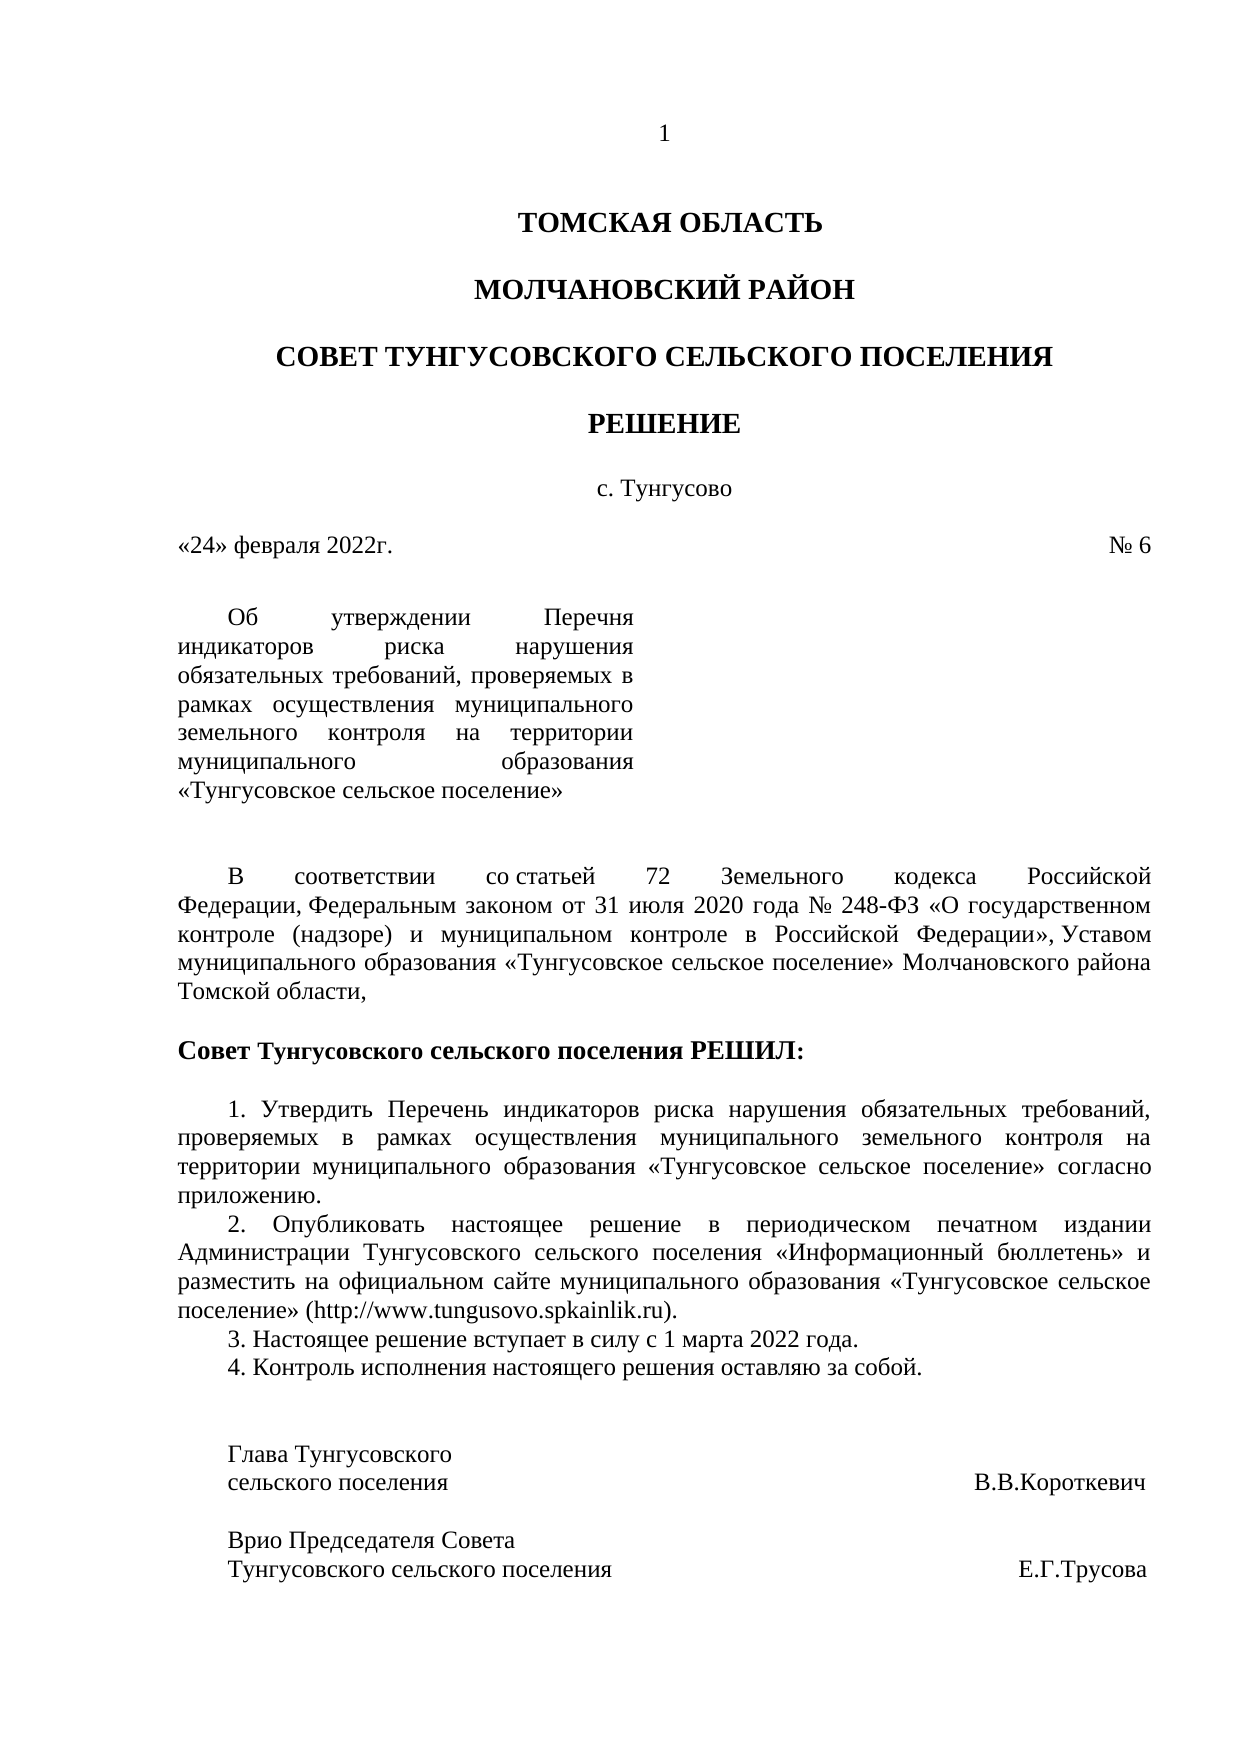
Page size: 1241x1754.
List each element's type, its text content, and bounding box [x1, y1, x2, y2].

text с. Тунгусово [177, 473, 1152, 502]
text 3. Настоящее решение вступает в силу с 1 марта 2022 года. [177, 1324, 1152, 1352]
text СОВЕТ ТУНГУСОВСКОГО СЕЛЬСКОГО ПОСЕЛЕНИЯ [177, 339, 1152, 372]
text Тунгусовского сельского поселения Е.Г.Трусова [177, 1554, 1152, 1582]
text Врио Председателя Совета [177, 1525, 1152, 1554]
text РЕШЕНИЕ [177, 406, 1152, 439]
text В соответствии со статьей 72 Земельного кодекса Российской Федерации, Федеральным законом от 31 июля 2020 года № 248-ФЗ «О государственном контроле (надзоре) и муниципальном контроле в Российской Федерации», Уставом муниципального образования «Тунгусовское сельское поселение» Молчановского района Томской области, [177, 861, 1152, 1005]
text Глава Тунгусовского [177, 1439, 1152, 1467]
text 1. Утвердить Перечень индикаторов риска нарушения обязательных требований, проверяемых в рамках осуществления муниципального земельного контроля на территории муниципального образования «Тунгусовское сельское поселение» согласно приложению. [177, 1094, 1152, 1209]
text 4. Контроль исполнения настоящего решения оставляю за собой. [177, 1352, 1152, 1381]
text сельского поселения В.В.Короткевич [177, 1467, 1152, 1525]
text «24» февраля 2022г. № 6 [177, 531, 1152, 559]
text ТОМСКАЯ ОБЛАСТЬ [177, 205, 1152, 238]
text Совет Тунгусовского сельского поселения РЕШИЛ: [177, 1034, 1152, 1094]
text МОЛЧАНОВСКИЙ РАЙОН [177, 272, 1152, 305]
table_header Об утверждении Перечня индикаторов риска нарушения обязательных требований, проверяемых в рамках осуществления муниципального земельного контроля на территории муниципального образования «Тунгусовское сельское поселение» [166, 603, 645, 832]
text 2. Опубликовать настоящее решение в периодическом печатном издании Администрации Тунгусовского сельского поселения «Информационный бюллетень» и разместить на официальном сайте муниципального образования «Тунгусовское сельское поселение» (http://www.tungusovo.spkainlik.ru). [177, 1209, 1152, 1324]
